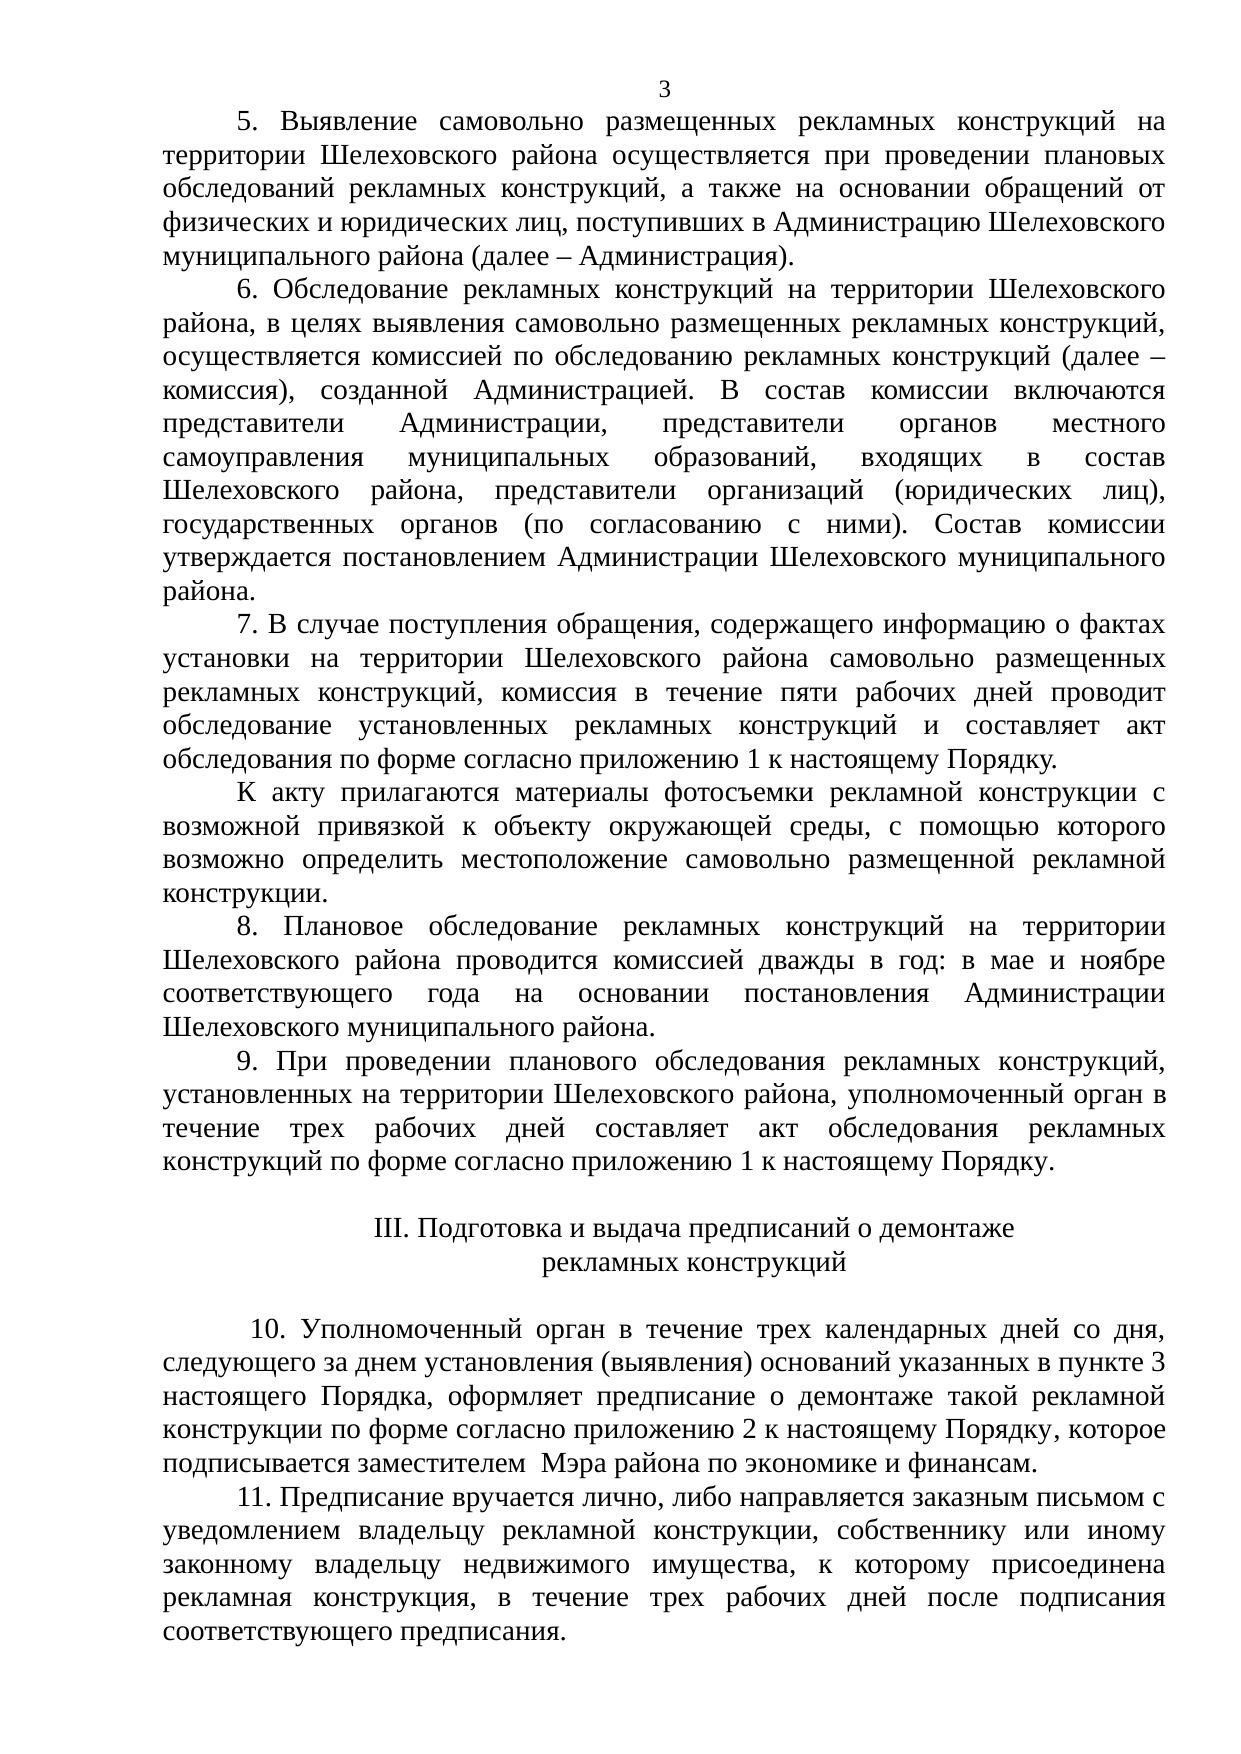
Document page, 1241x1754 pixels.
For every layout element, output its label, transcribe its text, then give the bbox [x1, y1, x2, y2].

text 6. Обследование рекламных конструкций на территории Шелеховского района, в целях выявления самовольно размещенных рекламных конструкций, осуществляется комиссией по обследованию рекламных конструкций (далее – комиссия), созданной Администрацией. В состав комиссии включаются представители Администрации, представители органов местного самоуправления муниципальных образований, входящих в состав Шелеховского района, представители организаций (юридических лиц), государственных органов (по согласованию с ними). Состав комиссии утверждается постановлением Администрации Шелеховского муниципального района. [162, 271, 1167, 607]
text 10. Уполномоченный орган в течение трех календарных дней со дня, следующего за днем установления (выявления) оснований указанных в пункте 3 настоящего Порядка, оформляет предписание о демонтаже такой рекламной конструкции по форме согласно приложению 2 к настоящему Порядку, которое подписывается заместителем Мэра района по экономике и финансам. [162, 1311, 1167, 1479]
text III. Подготовка и выдача предписаний о демонтаже [162, 1210, 1167, 1244]
text 9. При проведении планового обследования рекламных конструкций, установленных на территории Шелеховского района, уполномоченный орган в течение трех рабочих дней составляет акт обследования рекламных конструкций по форме согласно приложению 1 к настоящему Порядку. [162, 1043, 1167, 1177]
text К акту прилагаются материалы фотосъемки рекламной конструкции с возможной привязкой к объекту окружающей среды, с помощью которого возможно определить местоположение самовольно размещенной рекламной конструкции. [162, 774, 1167, 908]
text 7. В случае поступления обращения, содержащего информацию о фактах установки на территории Шелеховского района самовольно размещенных рекламных конструкций, комиссия в течение пяти рабочих дней проводит обследование установленных рекламных конструкций и составляет акт обследования по форме согласно приложению 1 к настоящему Порядку. [162, 607, 1167, 774]
text рекламных конструкций [162, 1244, 1167, 1277]
text 11. Предписание вручается лично, либо направляется заказным письмом с уведомлением владельцу рекламной конструкции, собственнику или иному законному владельцу недвижимого имущества, к которому присоединена рекламная конструкция, в течение трех рабочих дней после подписания соответствующего предписания. [162, 1479, 1167, 1646]
text 8. Плановое обследование рекламных конструкций на территории Шелеховского района проводится комиссией дважды в год: в мае и ноябре соответствующего года на основании постановления Администрации Шелеховского муниципального района. [162, 908, 1167, 1043]
text 5. Выявление самовольно размещенных рекламных конструкций на территории Шелеховского района осуществляется при проведении плановых обследований рекламных конструкций, а также на основании обращений от физических и юридических лиц, поступивших в Администрацию Шелеховского муниципального района (далее – Администрация). [162, 103, 1167, 271]
